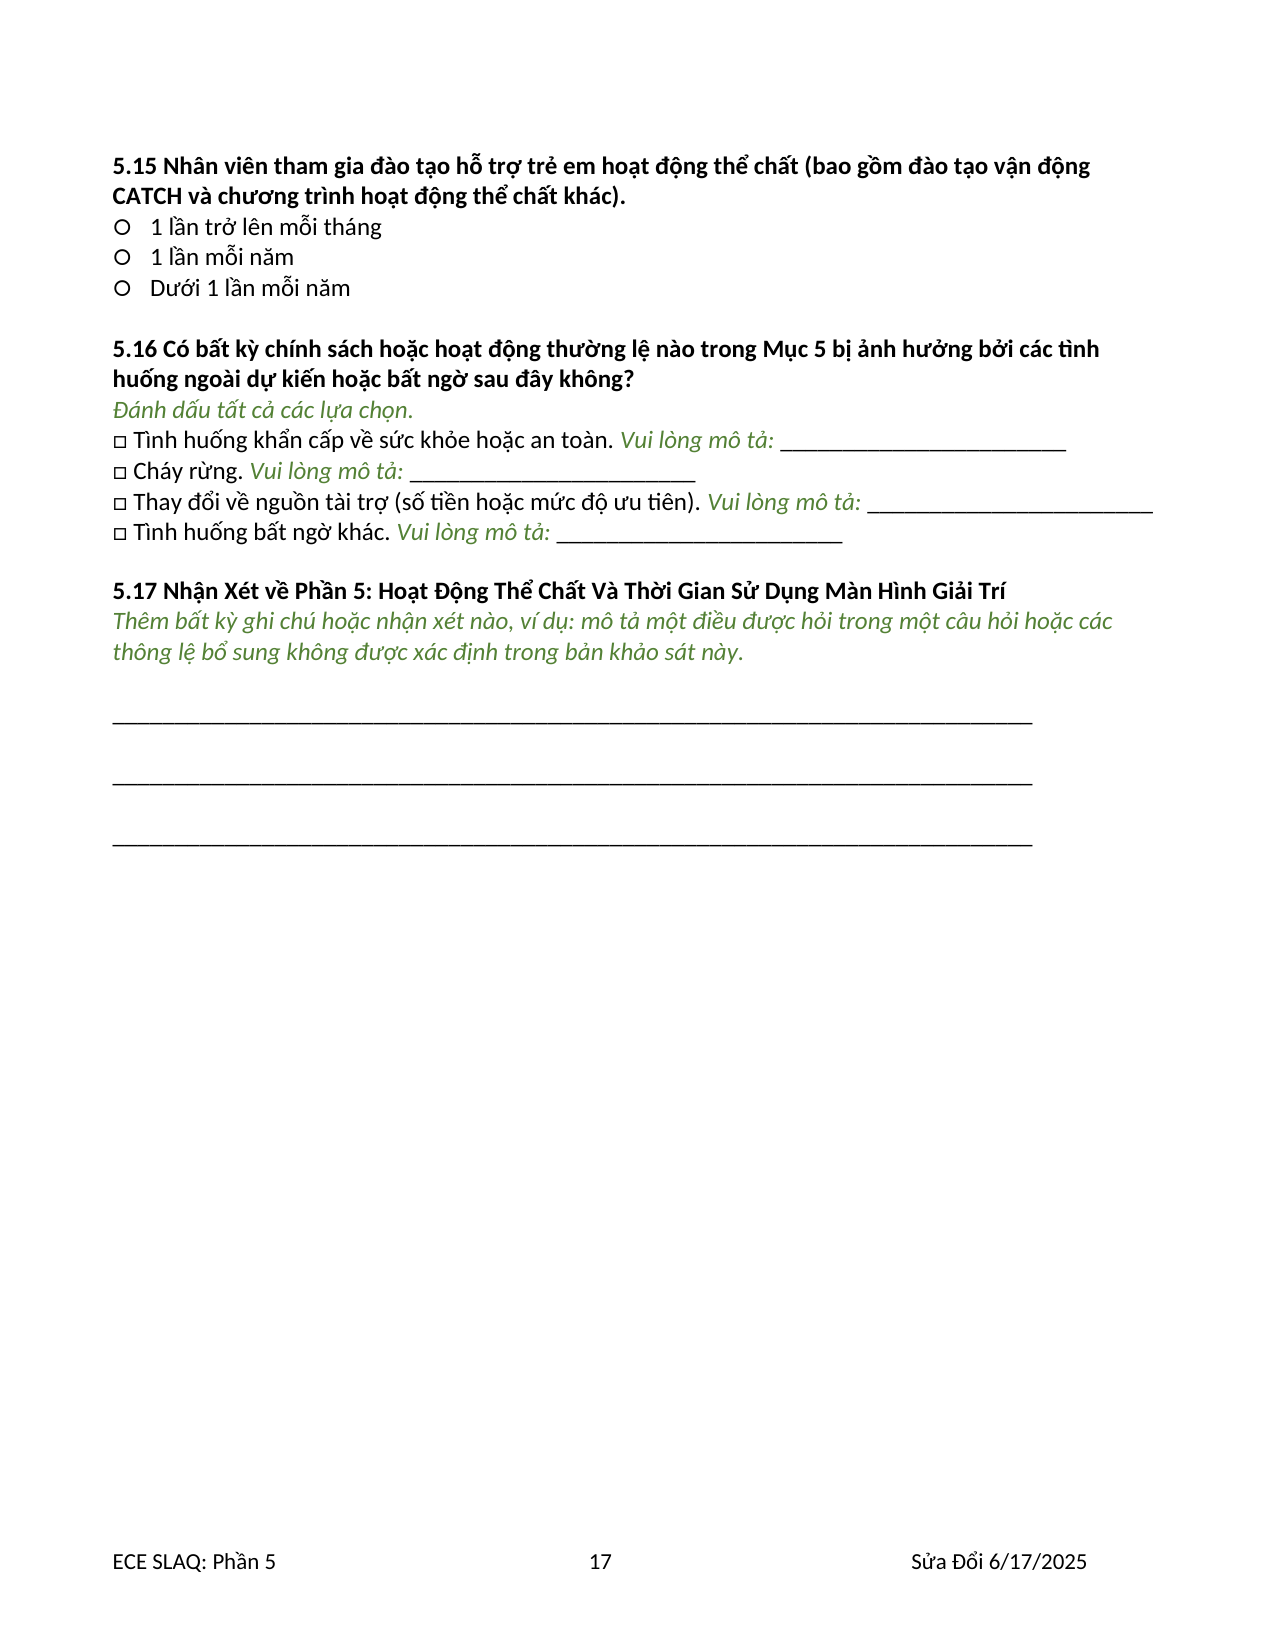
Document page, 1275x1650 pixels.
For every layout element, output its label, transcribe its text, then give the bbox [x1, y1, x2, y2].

text 5.15 Nhân viên tham gia đào tạo hỗ trợ trẻ em hoạt động thể chất (bao gồm đào tạo vận động CATCH và chương trình hoạt động thể chất khác). [112, 150, 1162, 211]
text □ Thay đổi về nguồn tài trợ (số tiền hoặc mức độ ưu tiên). Vui lòng mô tả: _______________________ [112, 486, 1162, 516]
text __________________________________________________________________________ [112, 758, 1162, 788]
text 5.17 Nhận Xét về Phần 5: Hoạt Động Thể Chất Và Thời Gian Sử Dụng Màn Hình Giải Trí [112, 575, 1162, 605]
text □ Tình huống khẩn cấp về sức khỏe hoặc an toàn. Vui lòng mô tả: _______________________ [112, 425, 1162, 455]
list 1 lần trở lên mỗi tháng [112, 211, 1162, 242]
list Dưới 1 lần mỗi năm [112, 272, 1162, 303]
text Đánh dấu tất cả các lựa chọn. [112, 394, 1162, 425]
list 1 lần mỗi năm [112, 242, 1162, 272]
text 5.16 Có bất kỳ chính sách hoặc hoạt động thường lệ nào trong Mục 5 bị ảnh hưởng bởi các tình huống ngoài dự kiến hoặc bất ngờ sau đây không? [112, 333, 1162, 394]
text □ Cháy rừng. Vui lòng mô tả: _______________________ [112, 455, 1162, 486]
text Thêm bất kỳ ghi chú hoặc nhận xét nào, ví dụ: mô tả một điều được hỏi trong một câu hỏi hoặc các thông lệ bổ sung không được xác định trong bản khảo sát này. [112, 605, 1162, 666]
text □ Tình huống bất ngờ khác. Vui lòng mô tả: _______________________ [112, 516, 1162, 547]
text __________________________________________________________________________ [112, 819, 1162, 849]
text __________________________________________________________________________ [112, 697, 1162, 727]
